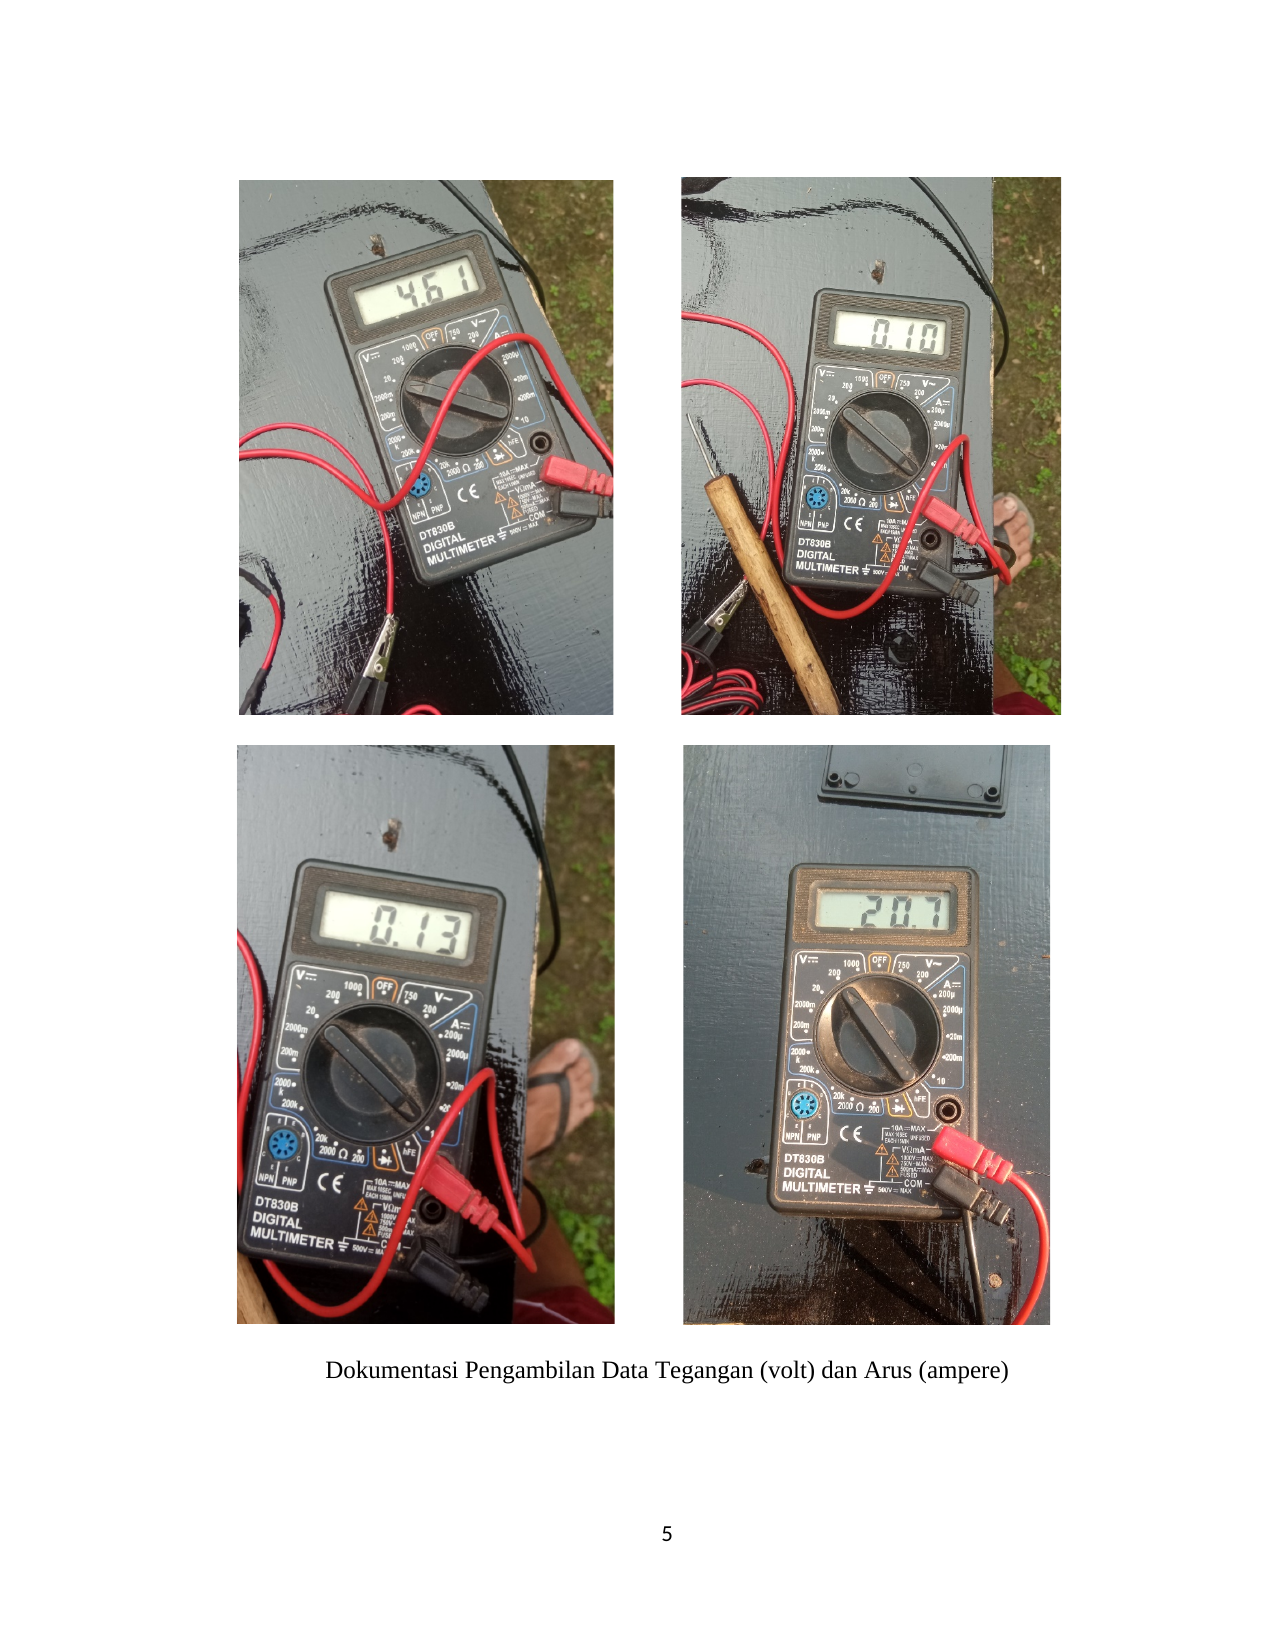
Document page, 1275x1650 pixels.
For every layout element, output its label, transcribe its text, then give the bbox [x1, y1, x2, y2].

picture [683, 745, 1050, 1325]
picture [237, 745, 615, 1324]
picture [239, 180, 614, 715]
picture [681, 177, 1062, 715]
text Dokumentasi Pengambilan Data Tegangan (volt) dan Arus (ampere) [236, 1355, 1098, 1384]
